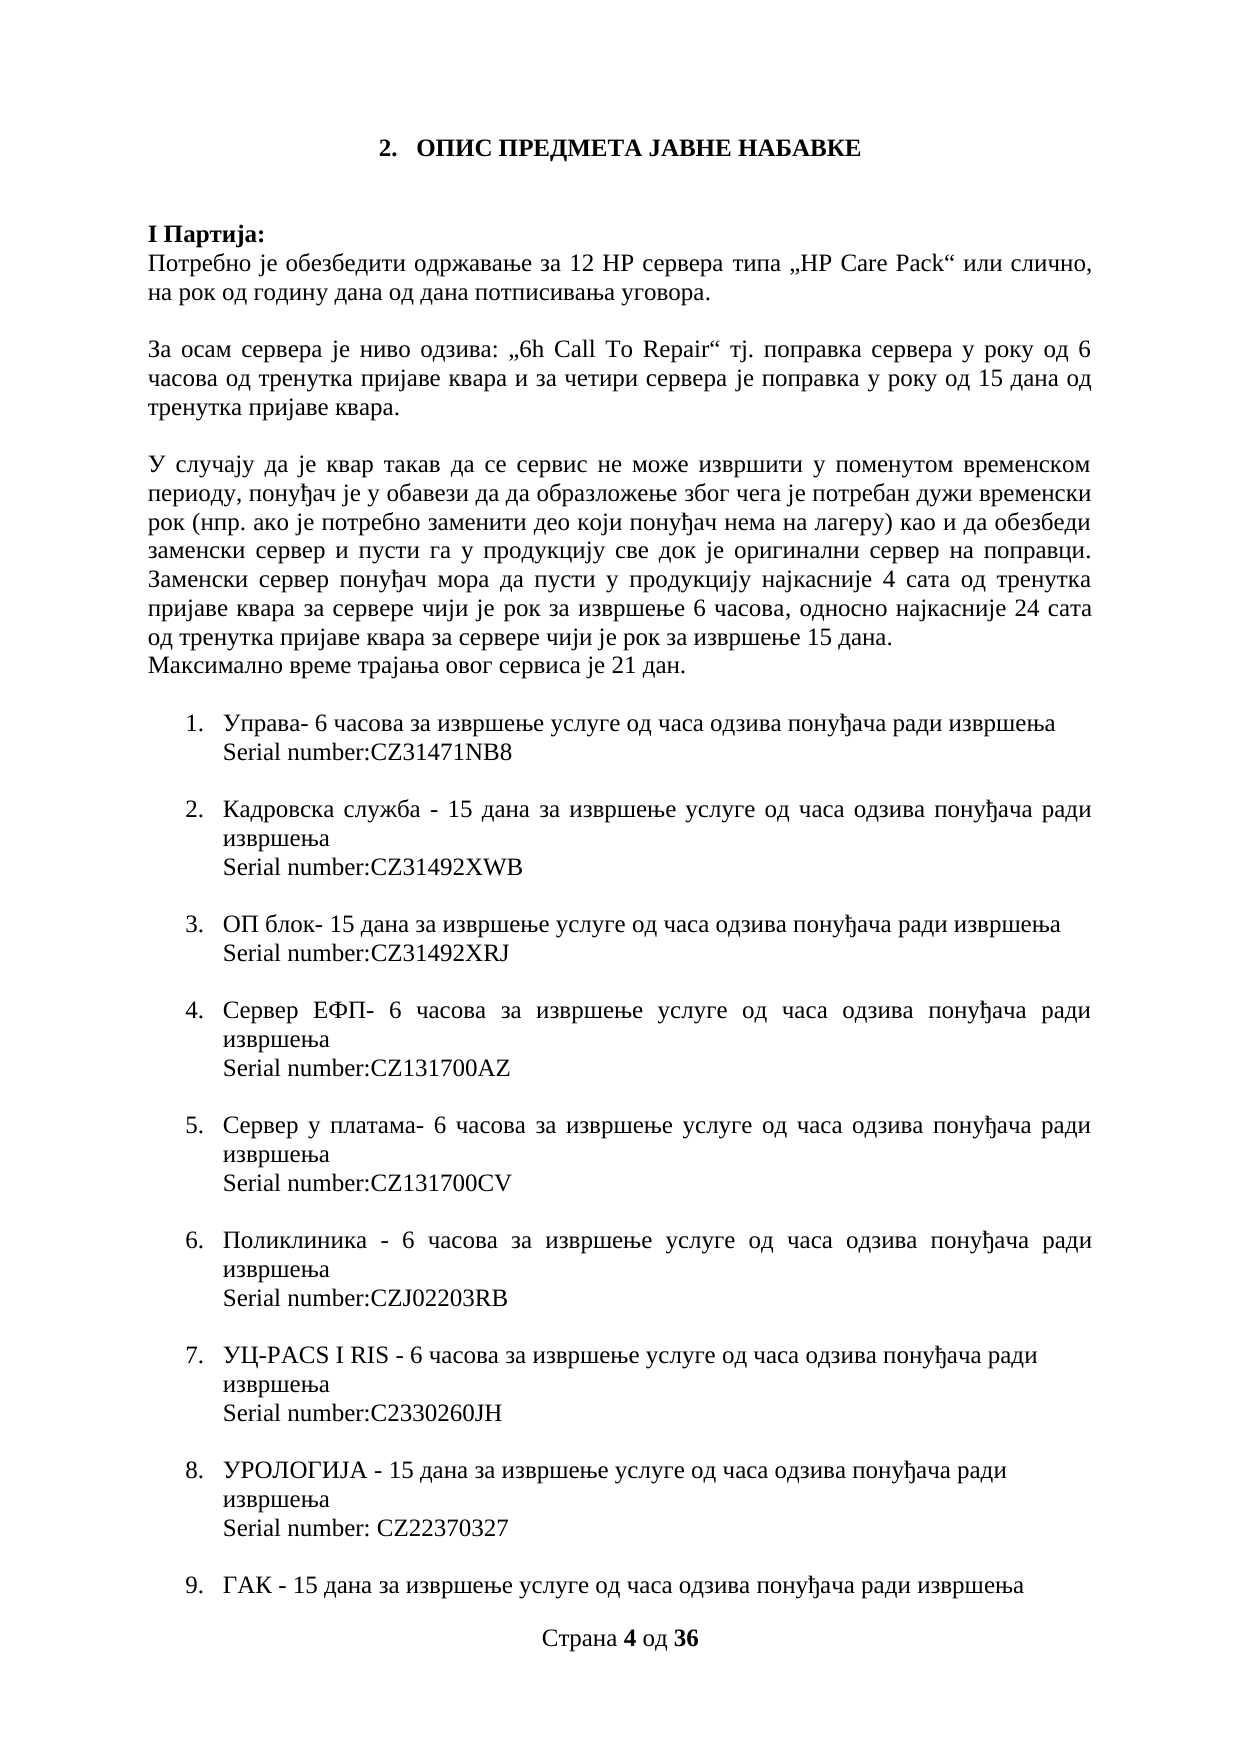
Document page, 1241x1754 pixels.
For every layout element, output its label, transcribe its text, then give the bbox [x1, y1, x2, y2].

list Serial number:C2330260JH [223, 1398, 1092, 1427]
text I Партија: [148, 219, 1092, 248]
text Максимално време трајања овог сервиса је 21 дан. [148, 650, 1092, 679]
list Serial number:CZJ02203RB [223, 1283, 1092, 1312]
list УРОЛОГИЈА - 15 дана за извршење услуге од часа одзива понуђача ради извршења [185, 1455, 1092, 1513]
list Serial number:CZ31492XRJ [223, 938, 1092, 967]
list Сервер ЕФП- 6 часова за извршење услуге од часа одзива понуђача ради извршења [185, 995, 1092, 1053]
list Serial number: CZ22370327 [223, 1513, 1092, 1542]
list Serial number:CZ131700CV [223, 1168, 1092, 1197]
list ГАК - 15 дана за извршење услуге од часа одзива понуђача ради извршења [185, 1570, 1092, 1599]
list ОП блок- 15 дана за извршење услуге од часа одзива понуђача ради извршења [185, 909, 1092, 938]
list Serial number:CZ131700AZ [223, 1053, 1092, 1082]
list Кадровска служба - 15 дана за извршење услуге од часа одзива понуђача ради извршења [185, 794, 1092, 852]
list Поликлиника - 6 часова за извршење услуге од часа одзива понуђача ради извршења [185, 1225, 1092, 1283]
text У случају да је квар такав да се сервис не може извршити у поменутом временском периоду, понуђач је у обавези да да образложење због чега је потребан дужи временски рок (нпр. ако је потребно заменити део који понуђач нема на лагеру) као и да обезбеди заменски сервер и пусти га у продукцију све док је оригинални сервер на поправци. Заменски сервер понуђач мора да пусти у продукцију најкасније 4 сата од тренутка пријаве квара за сервере чији је рок за извршење 6 часова, односно најкасније 24 сата од тренутка пријаве квара за сервере чији је рок за извршење 15 дана. [148, 449, 1092, 650]
list Serial number:CZ31471NB8 [223, 737, 1092, 765]
list Сервер у платама- 6 часова за извршење услуге од часа одзива понуђача ради извршења [185, 1110, 1092, 1168]
subtitle ОПИС ПРЕДМЕТА ЈАВНЕ НАБАВКЕ [148, 133, 1092, 162]
text Потребно је обезбедити одржавање за 12 HP сервера типа „HP Care Pack“ или слично, на рок од годину дана од дана потписивања уговора. [148, 248, 1092, 305]
list Serial number:CZ31492XWB [223, 852, 1092, 880]
text За осам сервера је ниво одзива: „6h Call To Repair“ тј. поправка сервера у року од 6 часова од тренутка пријаве квара и за четири сервера је поправка у року од 15 дана од тренутка пријаве квара. [148, 334, 1092, 420]
list Управа- 6 часова за извршење услуге од часа одзива понуђача ради извршења [185, 708, 1092, 737]
list УЦ-PACS I RIS - 6 часова за извршење услуге од часа одзива понуђача ради извршења [185, 1340, 1092, 1398]
